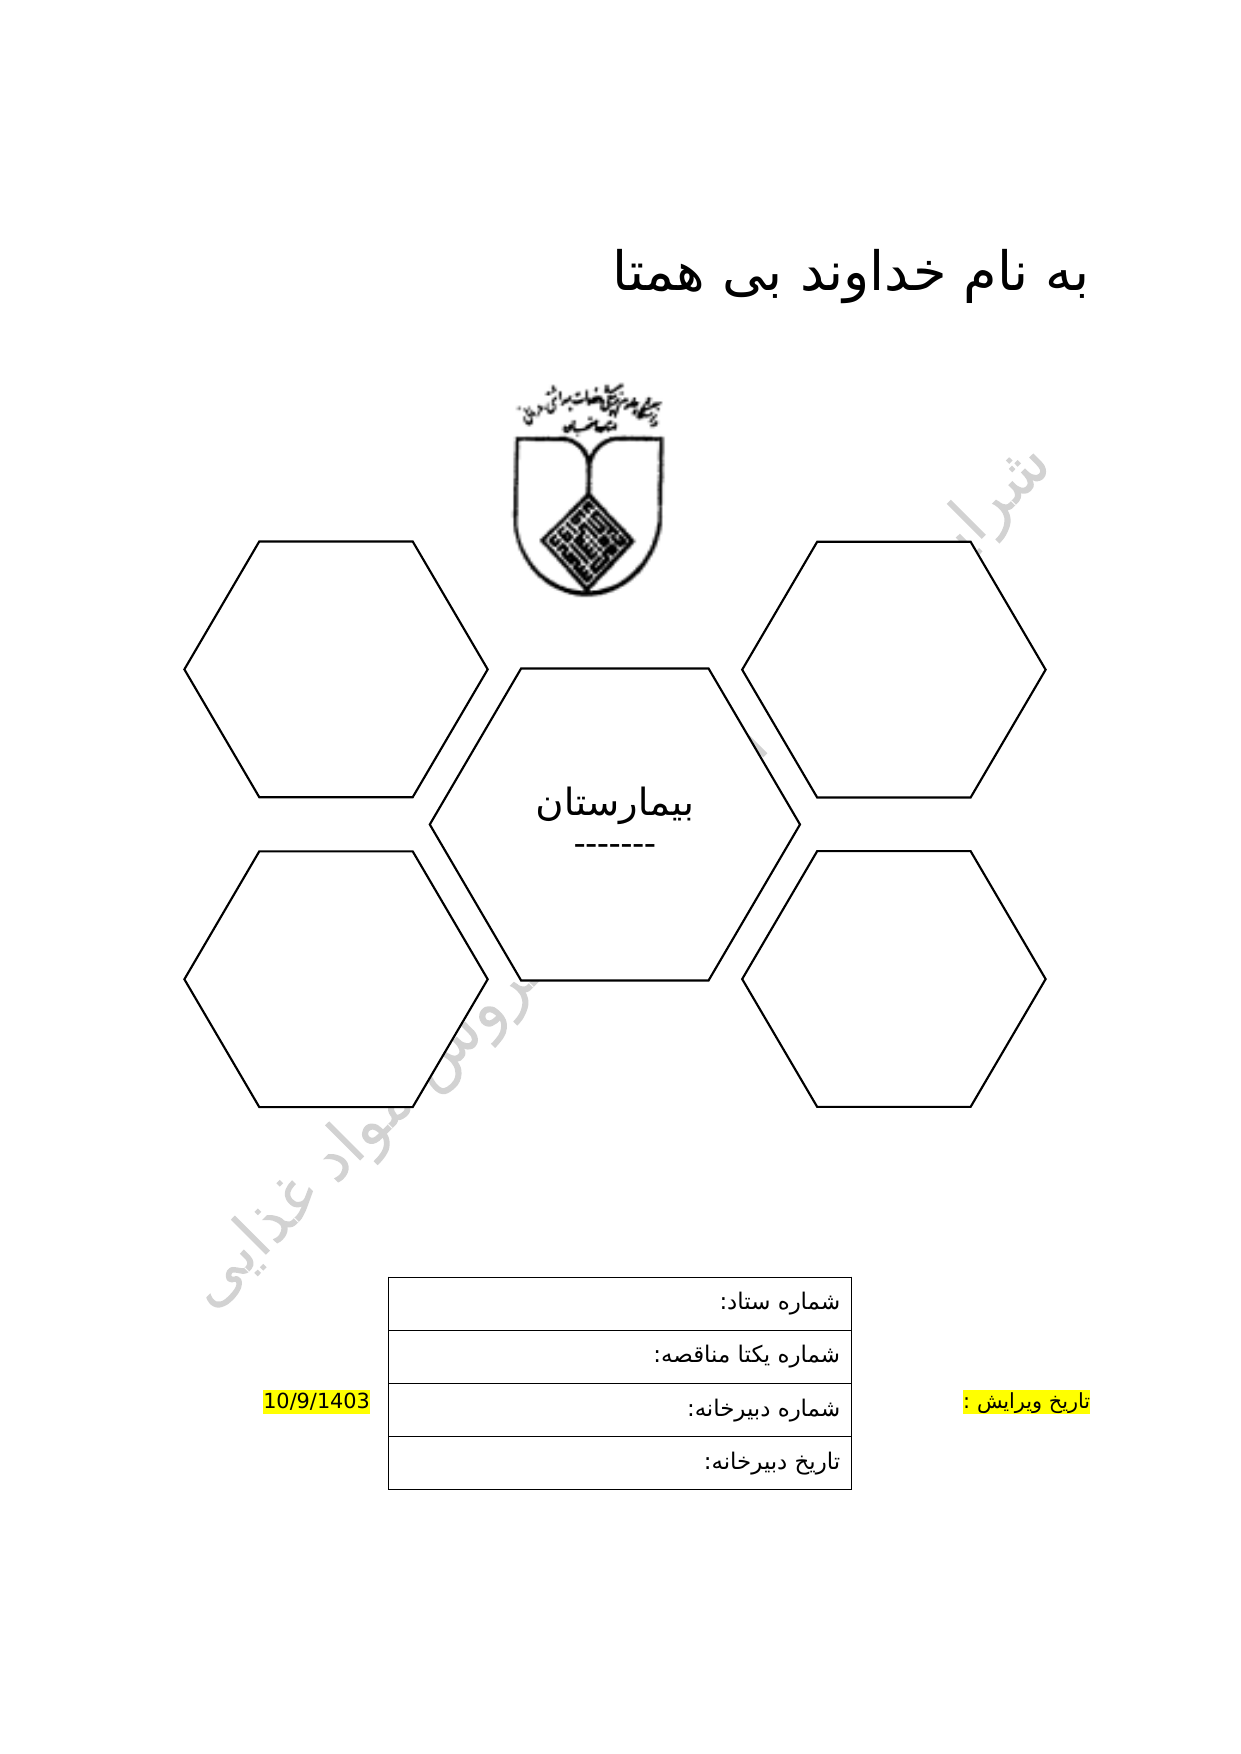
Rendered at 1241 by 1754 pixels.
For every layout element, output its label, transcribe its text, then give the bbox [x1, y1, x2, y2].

table_cell شماره دبیرخانه: [389, 1384, 851, 1436]
text تاریخ ویرایش : 10/9/1403 [852, 1389, 1090, 1414]
table_cell تاریخ دبیرخانه: [389, 1437, 851, 1489]
table_header شماره ستاد: [389, 1278, 851, 1330]
table_cell شماره یکتا مناقصه: [389, 1331, 851, 1383]
text تاریخ ویرایش : 10/9/1403 [150, 1389, 388, 1414]
text به نام خداوند بی همتا [150, 203, 1090, 303]
